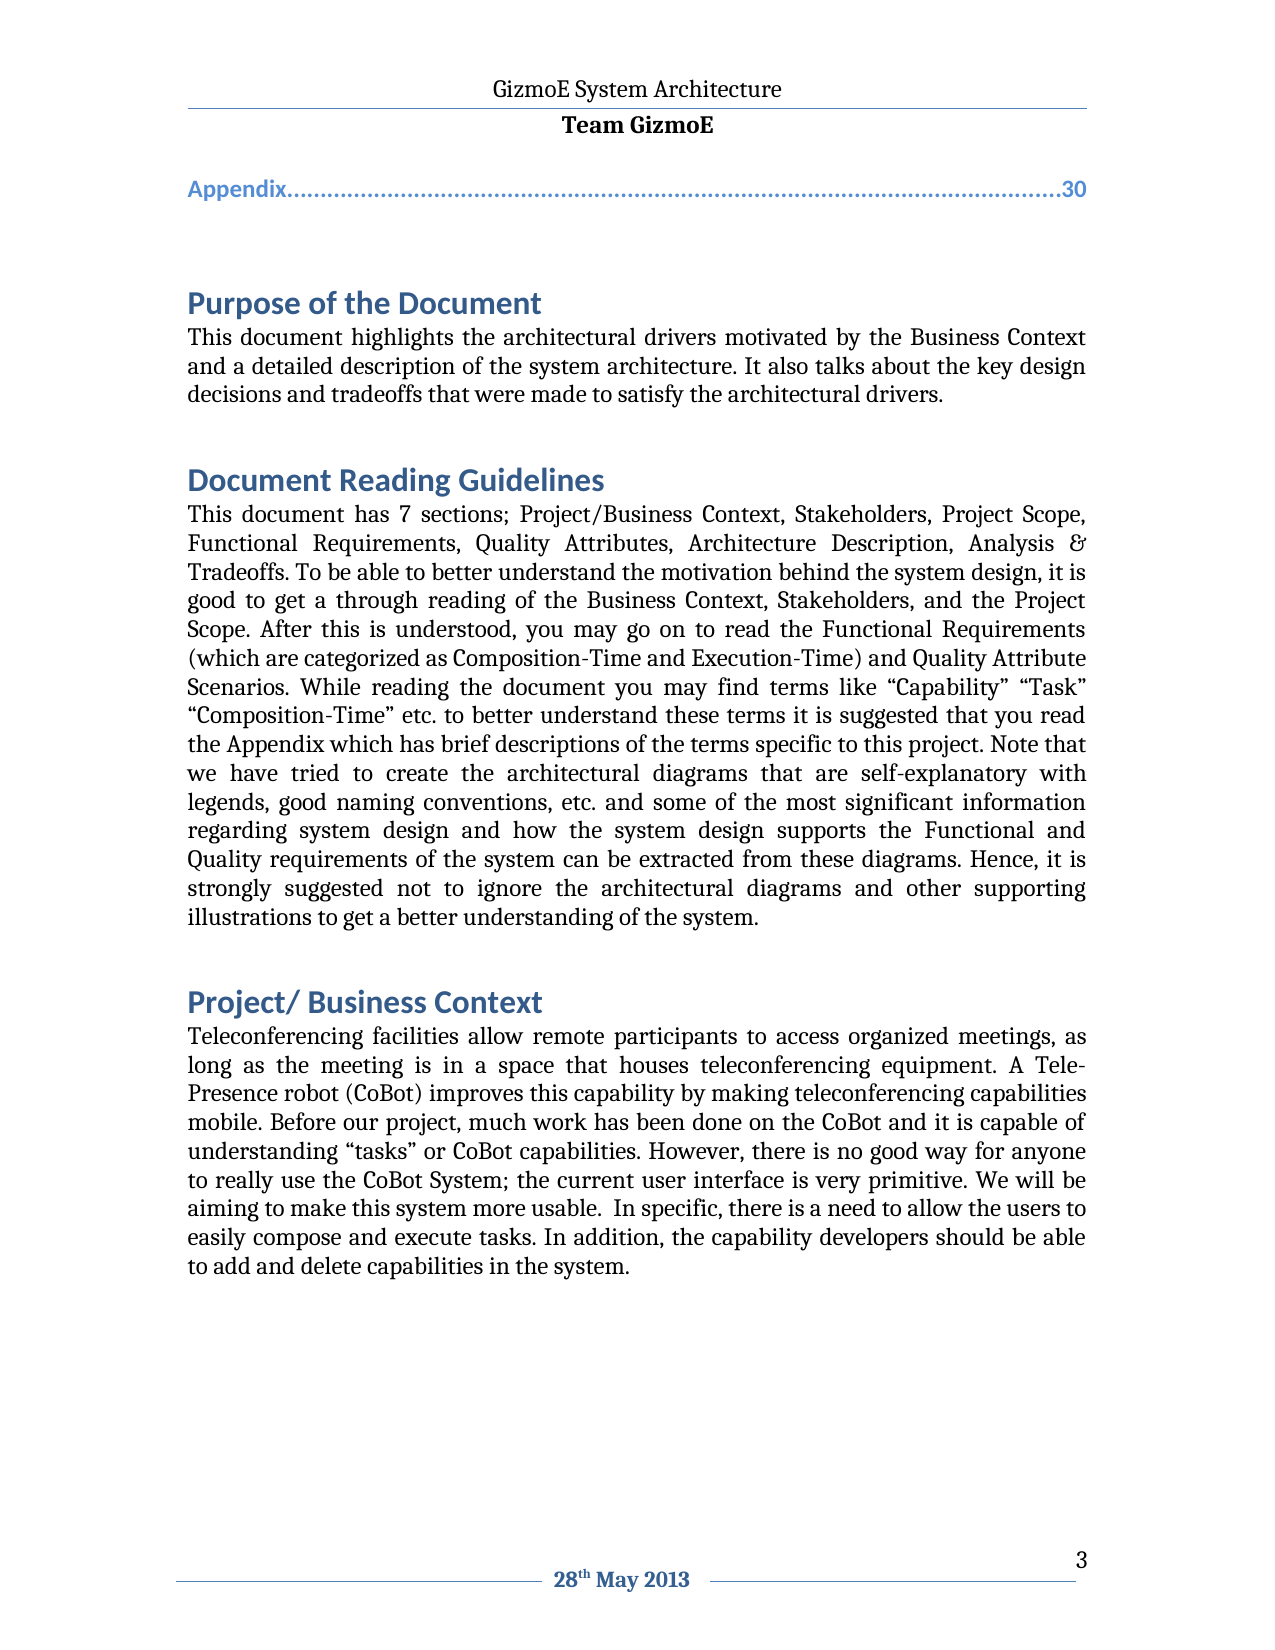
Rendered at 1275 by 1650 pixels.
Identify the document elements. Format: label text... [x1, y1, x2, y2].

text Teleconferencing facilities allow remote participants to access organized meetings, as long as the meeting is in a space that houses teleconferencing equipment. A Tele-Presence robot (CoBot) improves this capability by making teleconferencing capabilities mobile. Before our project, much work has been done on the CoBot and it is capable of understanding “tasks” or CoBot capabilities. However, there is no good way for anyone to really use the CoBot System; the current user interface is very primitive. We will be aiming to make this system more usable. In specific, there is a need to allow the users to easily compose and execute tasks. In addition, the capability developers should be able to add and delete capabilities in the system. [187, 1022, 1087, 1281]
text This document has 7 sections; Project/Business Context, Stakeholders, Project Scope, Functional Requirements, Quality Attributes, Architecture Description, Analysis & Tradeoffs. To be able to better understand the motivation behind the system design, it is good to get a through reading of the Business Context, Stakeholders, and the Project Scope. After this is understood, you may go on to read the Functional Requirements (which are categorized as Composition-Time and Execution-Time) and Quality Attribute Scenarios. While reading the document you may find terms like “Capability” “Task” “Composition-Time” etc. to better understand these terms it is suggested that you read the Appendix which has brief descriptions of the terms specific to this project. Note that we have tried to create the architectural diagrams that are self-explanatory with legends, good naming conventions, etc. and some of the most significant information regarding system design and how the system design supports the Functional and Quality requirements of the system can be extracted from these diagrams. Hence, it is strongly suggested not to ignore the architectural diagrams and other supporting illustrations to get a better understanding of the system. [187, 500, 1087, 931]
subtitle Document Reading Guidelines [187, 459, 1087, 500]
subtitle Project/ Business Context [187, 981, 1087, 1022]
text This document highlights the architectural drivers motivated by the Business Context and a detailed description of the system architecture. It also talks about the key design decisions and tradeoffs that were made to satisfy the architectural drivers. [187, 323, 1087, 409]
subtitle Purpose of the Document [187, 282, 1087, 323]
